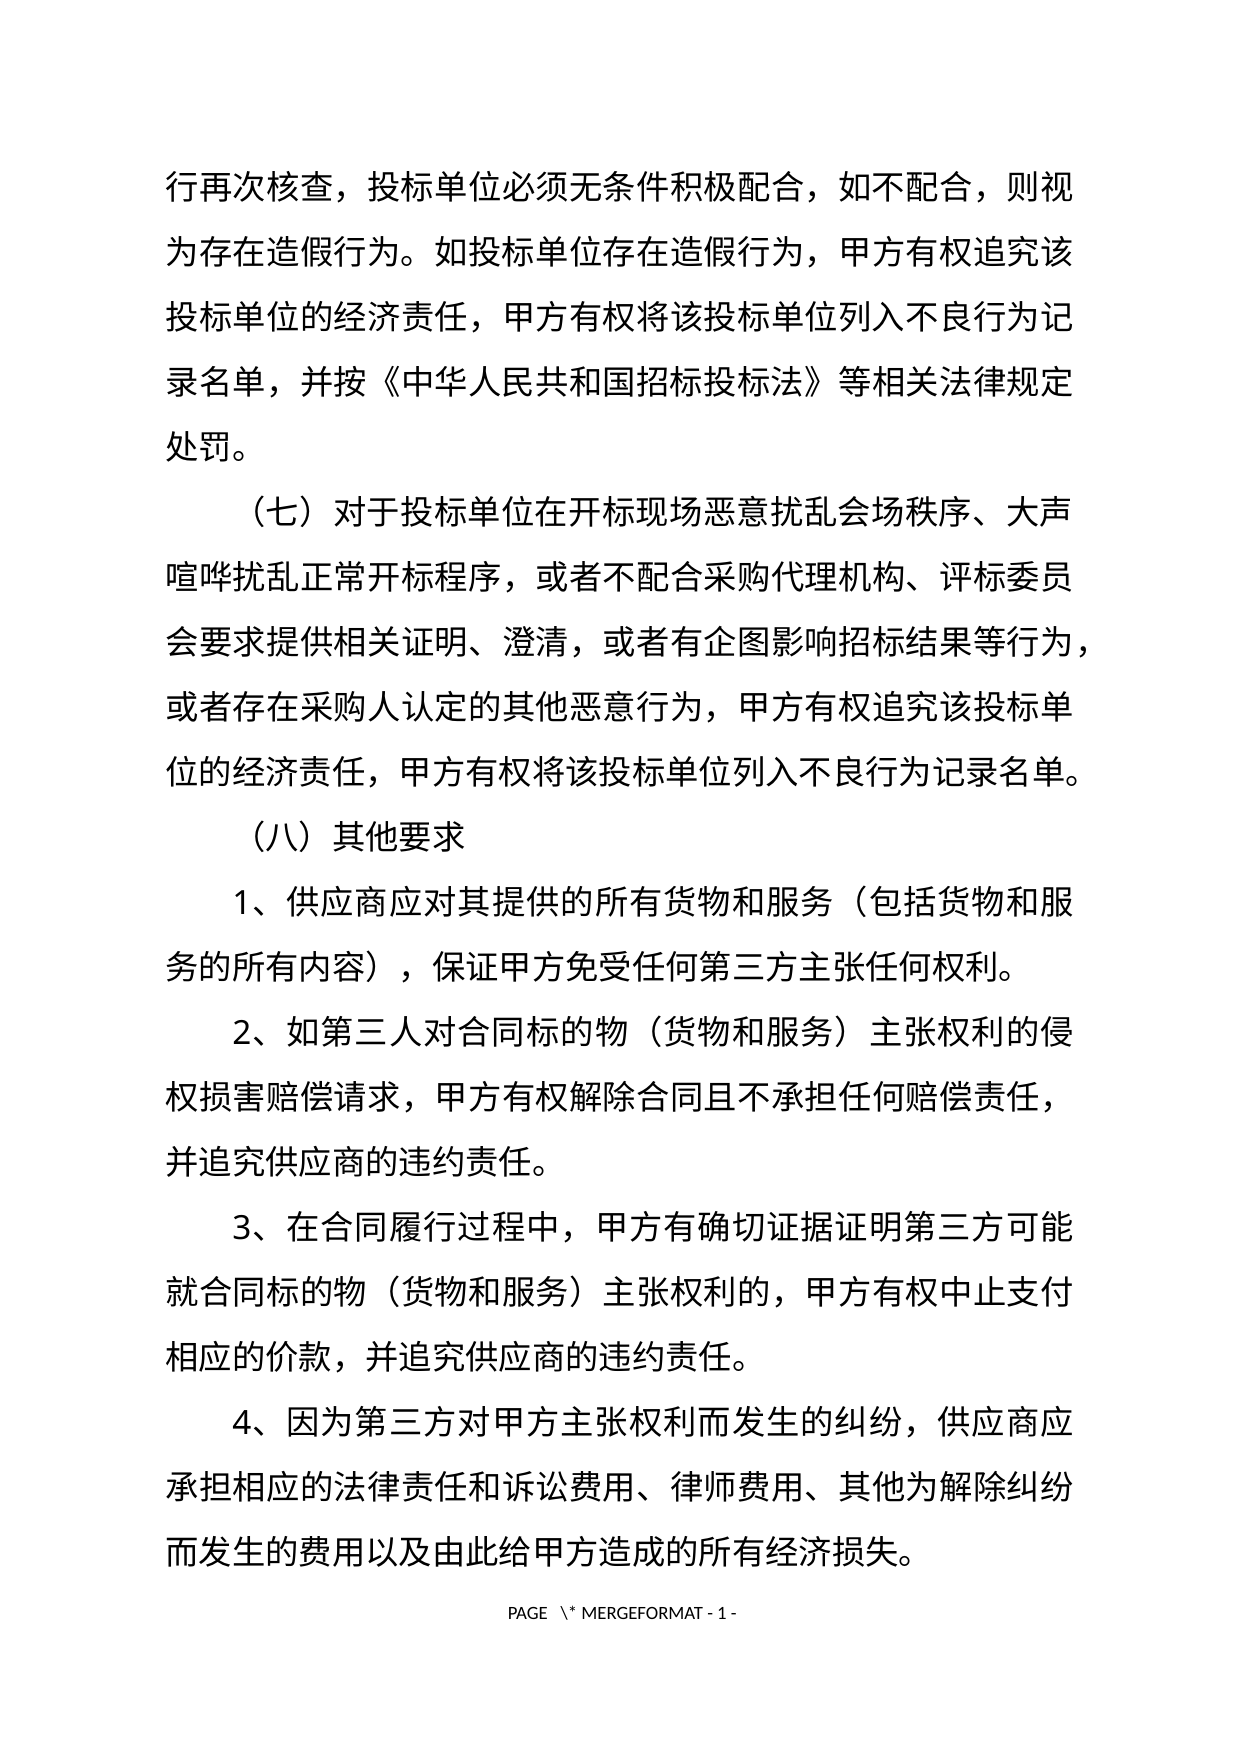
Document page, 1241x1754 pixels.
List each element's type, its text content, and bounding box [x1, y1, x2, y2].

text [165, 153, 1075, 478]
text （七）对于投标单位在开标现场恶意扰乱会场秩序、大声喧哗扰乱正常开标程序，或者不配合采购代理机构、评标委员会要求提供相关证明、澄清，或者有企图影响招标结果等行为，或者存在采购人认定的其他恶意行为，甲方有权追究该投标单位的经济责任，甲方有权将该投标单位列入不良行为记录名单。 [165, 478, 1075, 803]
text （八）其他要求 [165, 803, 1075, 868]
text 1、供应商应对其提供的所有货物和服务（包括货物和服务的所有内容），保证甲方免受任何第三方主张任何权利。 [165, 868, 1075, 998]
text 4、因为第三方对甲方主张权利而发生的纠纷，供应商应承担相应的法律责任和诉讼费用、律师费用、其他为解除纠纷而发生的费用以及由此给甲方造成的所有经济损失。 [165, 1388, 1075, 1583]
text 3、在合同履行过程中，甲方有确切证据证明第三方可能就合同标的物（货物和服务）主张权利的，甲方有权中止支付相应的价款，并追究供应商的违约责任。 [165, 1193, 1075, 1388]
text 2、如第三人对合同标的物（货物和服务）主张权利的侵权损害赔偿请求，甲方有权解除合同且不承担任何赔偿责任，并追究供应商的违约责任。 [165, 998, 1075, 1193]
